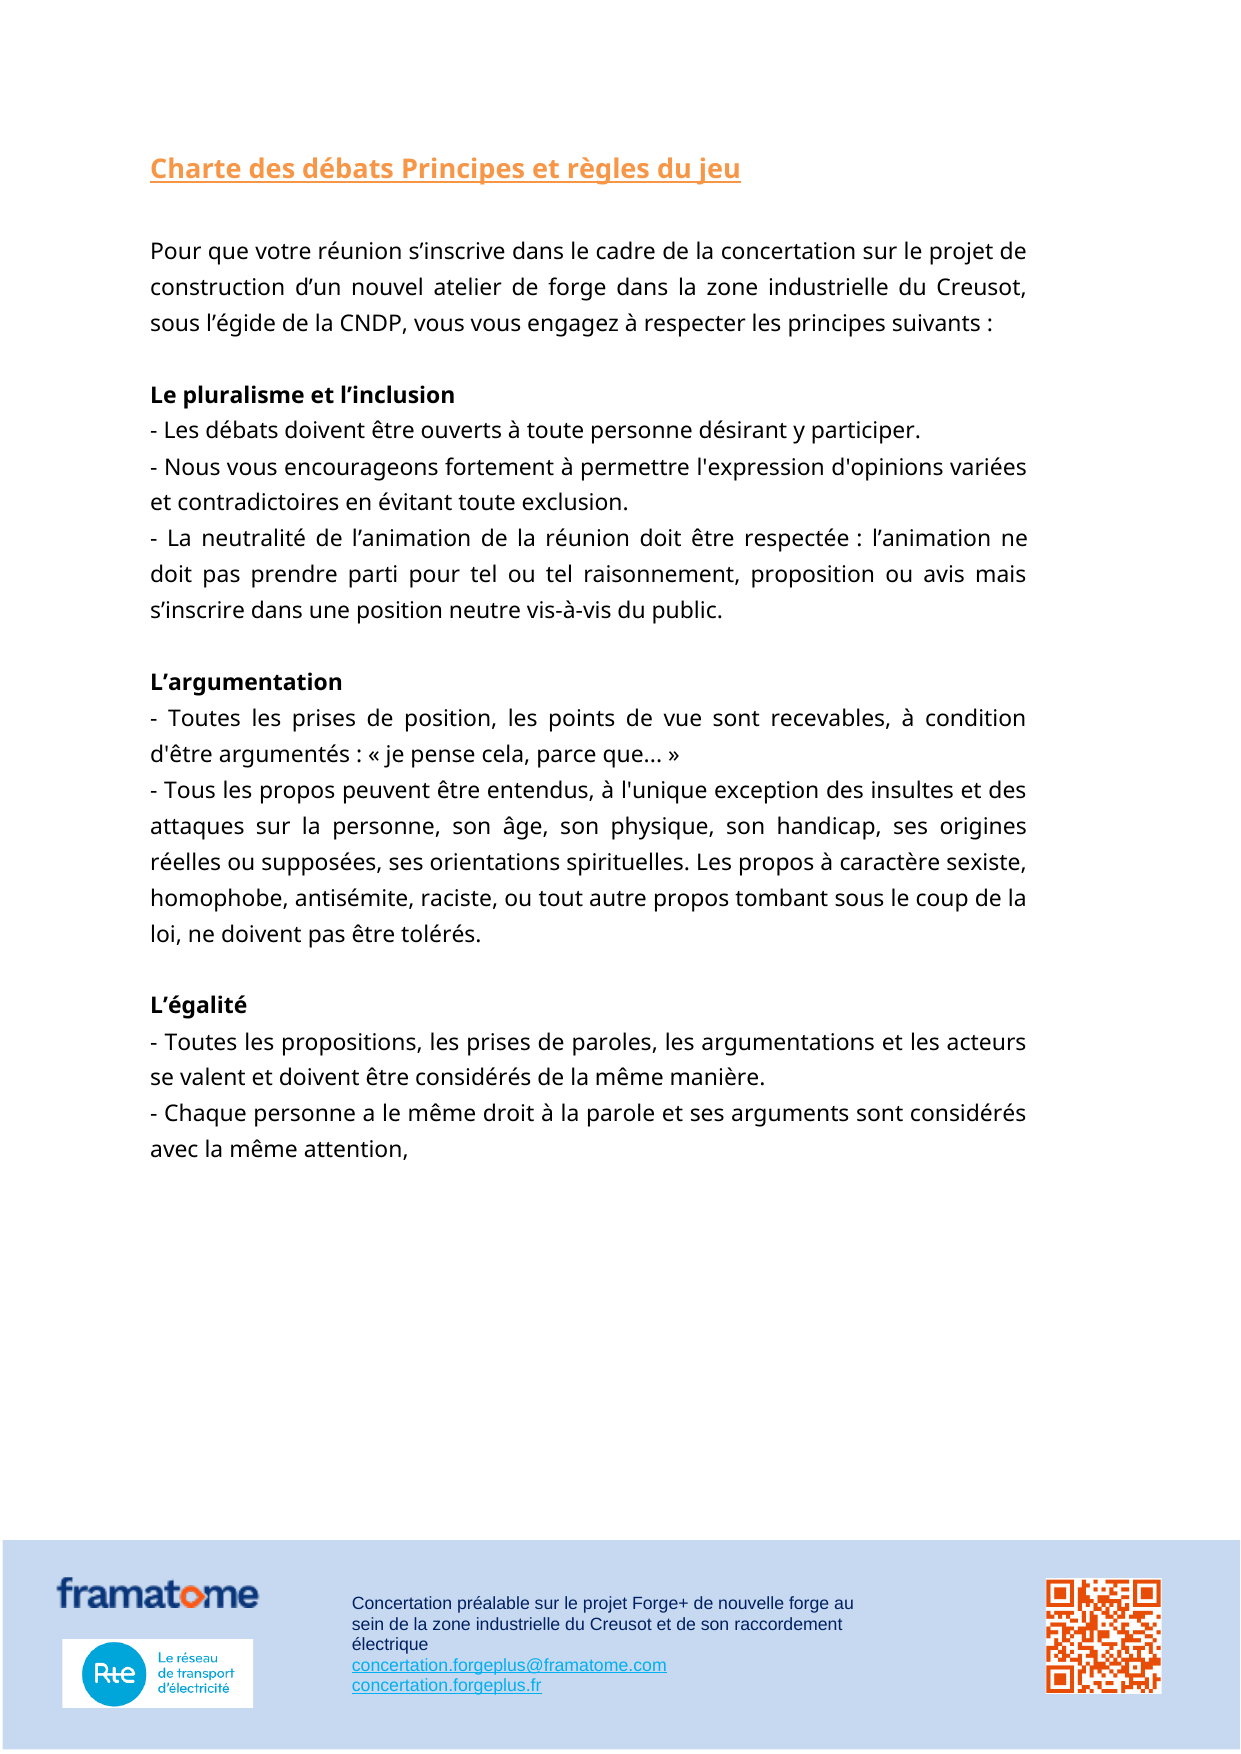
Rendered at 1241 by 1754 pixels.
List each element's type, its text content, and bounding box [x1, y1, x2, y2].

text L’égalité [150, 989, 1028, 1021]
text - Nous vous encourageons fortement à permettre l'expression d'opinions variées et contradictoires en évitant toute exclusion. [150, 450, 1028, 518]
text - Tous les propos peuvent être entendus, à l'unique exception des insultes et des attaques sur la personne, son âge, son physique, son handicap, ses origines réelles ou supposées, ses orientations spirituelles. Les propos à caractère sexiste, homophobe, antisémite, raciste, ou tout autre propos tombant sous le coup de la loi, ne doivent pas être tolérés. [150, 774, 1028, 949]
picture [54, 1577, 261, 1608]
picture [1045, 1578, 1162, 1694]
text Pour que votre réunion s’inscrive dans le cadre de la concertation sur le projet de construction d’un nouvel atelier de forge dans la zone industrielle du Creusot, sous l’égide de la CNDP, vous vous engagez à respecter les principes suivants : [150, 235, 1028, 338]
text - Les débats doivent être ouverts à toute personne désirant y participer. [150, 414, 1028, 446]
text - La neutralité de l’animation de la réunion doit être respectée : l’animation ne doit pas prendre parti pour tel ou tel raisonnement, proposition ou avis mais s’inscrire dans une position neutre vis-à-vis du public. [150, 522, 1028, 625]
text - Toutes les propositions, les prises de paroles, les argumentations et les acteurs se valent et doivent être considérés de la même manière. [150, 1025, 1028, 1093]
picture [62, 1639, 254, 1708]
text L’argumentation [150, 666, 1028, 697]
text - Chaque personne a le même droit à la parole et ses arguments sont considérés avec la même attention, [150, 1097, 1028, 1164]
text Le pluralisme et l’inclusion [150, 378, 1028, 410]
text - Toutes les prises de position, les points de vue sont recevables, à condition d'être argumentés : « je pense cela, parce que... » [150, 702, 1028, 769]
text Charte des débats Principes et règles du jeu [150, 150, 1028, 187]
